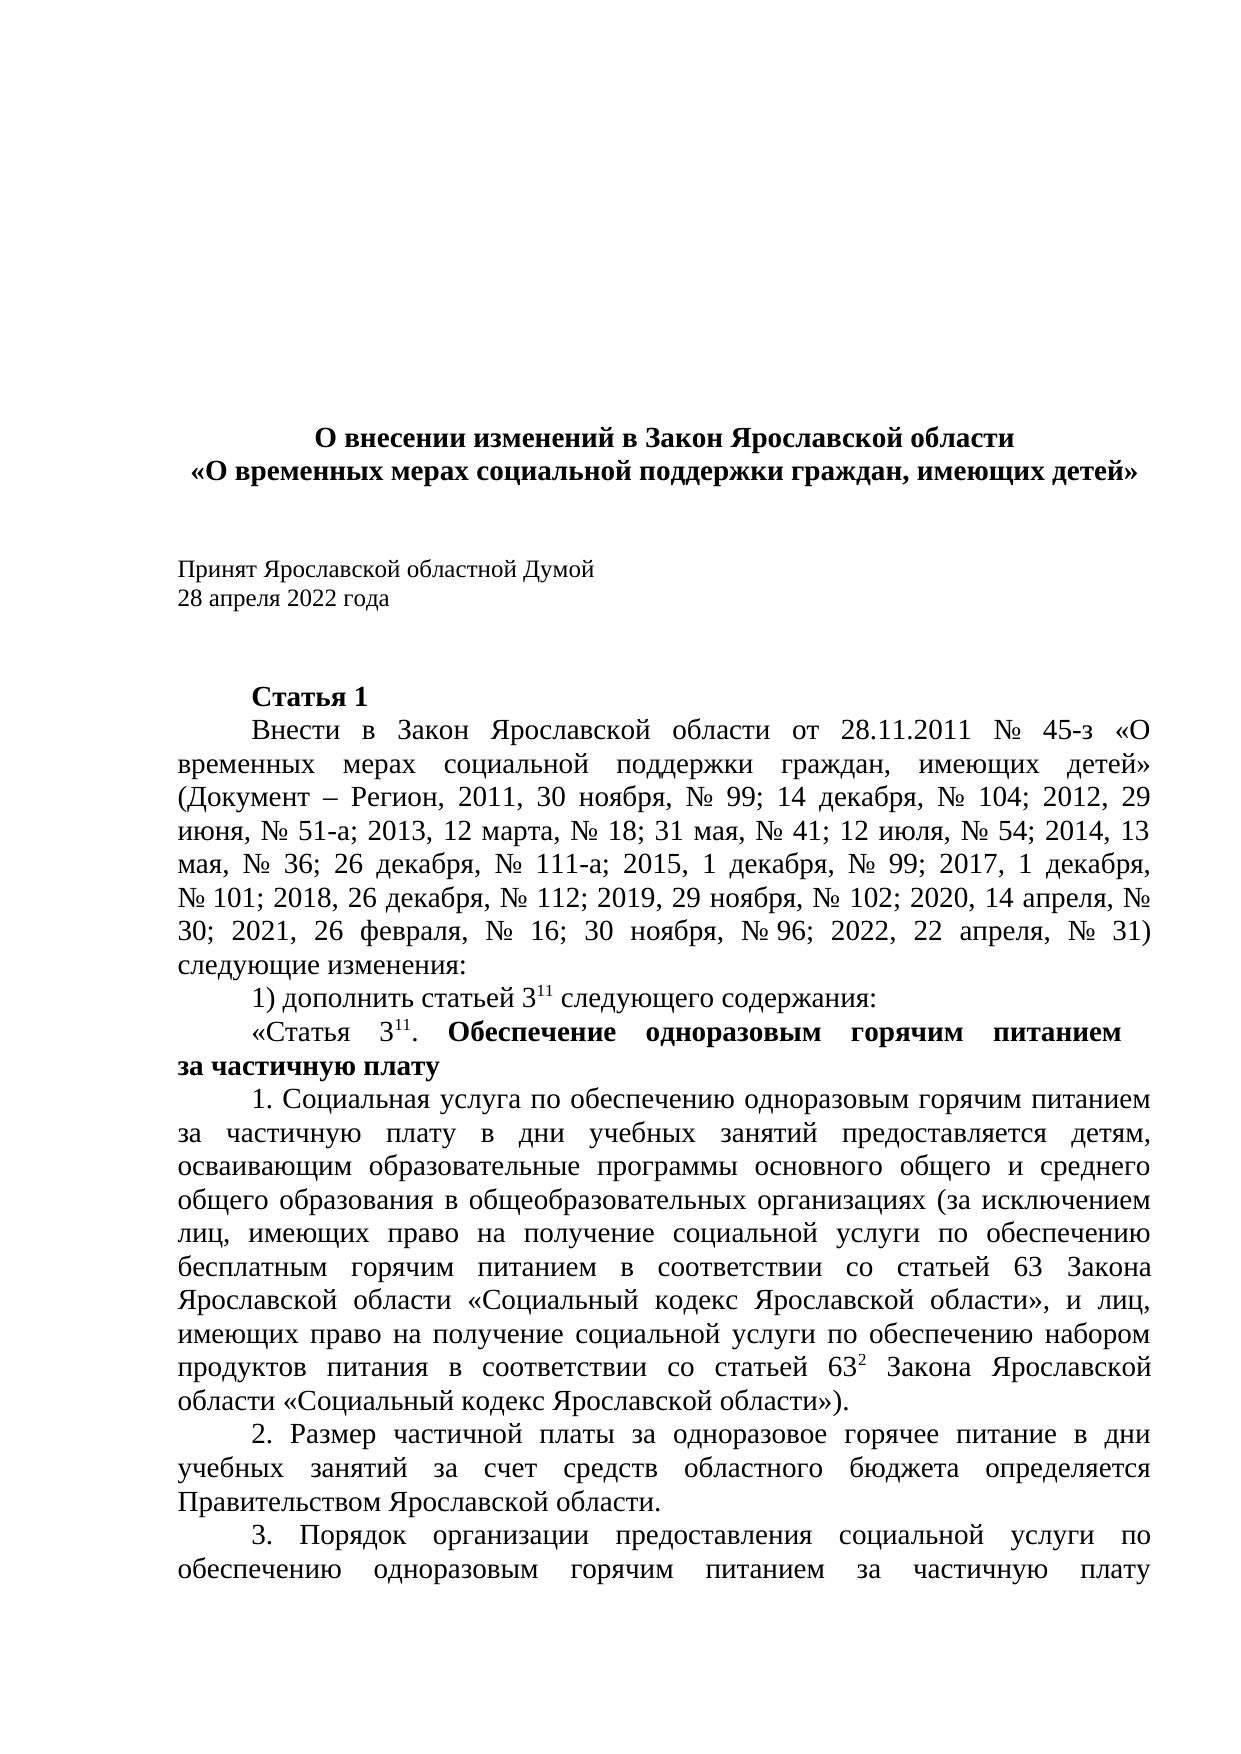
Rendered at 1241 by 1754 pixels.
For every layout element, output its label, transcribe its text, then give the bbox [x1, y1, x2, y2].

text 1) дополнить статьей 311 следующего содержания: [177, 981, 1152, 1014]
text 2. Размер частичной платы за одноразовое горячее питание в дни учебных занятий за счет средств областного бюджета определяется Правительством Ярославской области. [177, 1417, 1152, 1517]
text 1. Социальная услуга по обеспечению одноразовым горячим питанием за частичную плату в дни учебных занятий предоставляется детям, осваивающим образовательные программы основного общего и среднего общего образования в общеобразовательных организациях (за исключением лиц, имеющих право на получение социальной услуги по обеспечению бесплатным горячим питанием в соответствии со статьей 63 Закона Ярославской области «Социальный кодекс Ярославской области», и лиц, имеющих право на получение социальной услуги по обеспечению набором продуктов питания в соответствии со статьей 632 Закона Ярославской области «Социальный кодекс Ярославской области»). [177, 1081, 1152, 1417]
text Принят Ярославской областной Думой [177, 554, 1152, 583]
text 28 апреля 2022 года [177, 583, 1152, 612]
text Статья 1 [177, 679, 1152, 712]
text «Статья 311. Обеспечение одноразовым горячим питанием за частичную плату [177, 1014, 1152, 1081]
text О внесении изменений в Закон Ярославской области [177, 420, 1152, 453]
text Внести в Закон Ярославской области от 28.11.2011 № 45-з «О временных мерах социальной поддержки граждан, имеющих детей» (Документ – Регион, 2011, 30 ноября, № 99; 14 декабря, № 104; 2012, 29 июня, № 51-а; 2013, 12 марта, № 18; 31 мая, № 41; 12 июля, № 54; 2014, 13 мая, № 36; 26 декабря, № 111-а; 2015, 1 декабря, № 99; 2017, 1 декабря, № 101; 2018, 26 декабря, № 112; 2019, 29 ноября, № 102; 2020, 14 апреля, № 30; 2021, 26 февраля, № 16; 30 ноября, № 96; 2022, 22 апреля, № 31) следующие изменения: [177, 712, 1152, 981]
text «О временных мерах социальной поддержки граждан, имеющих детей» [177, 453, 1152, 487]
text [177, 1517, 1152, 1584]
